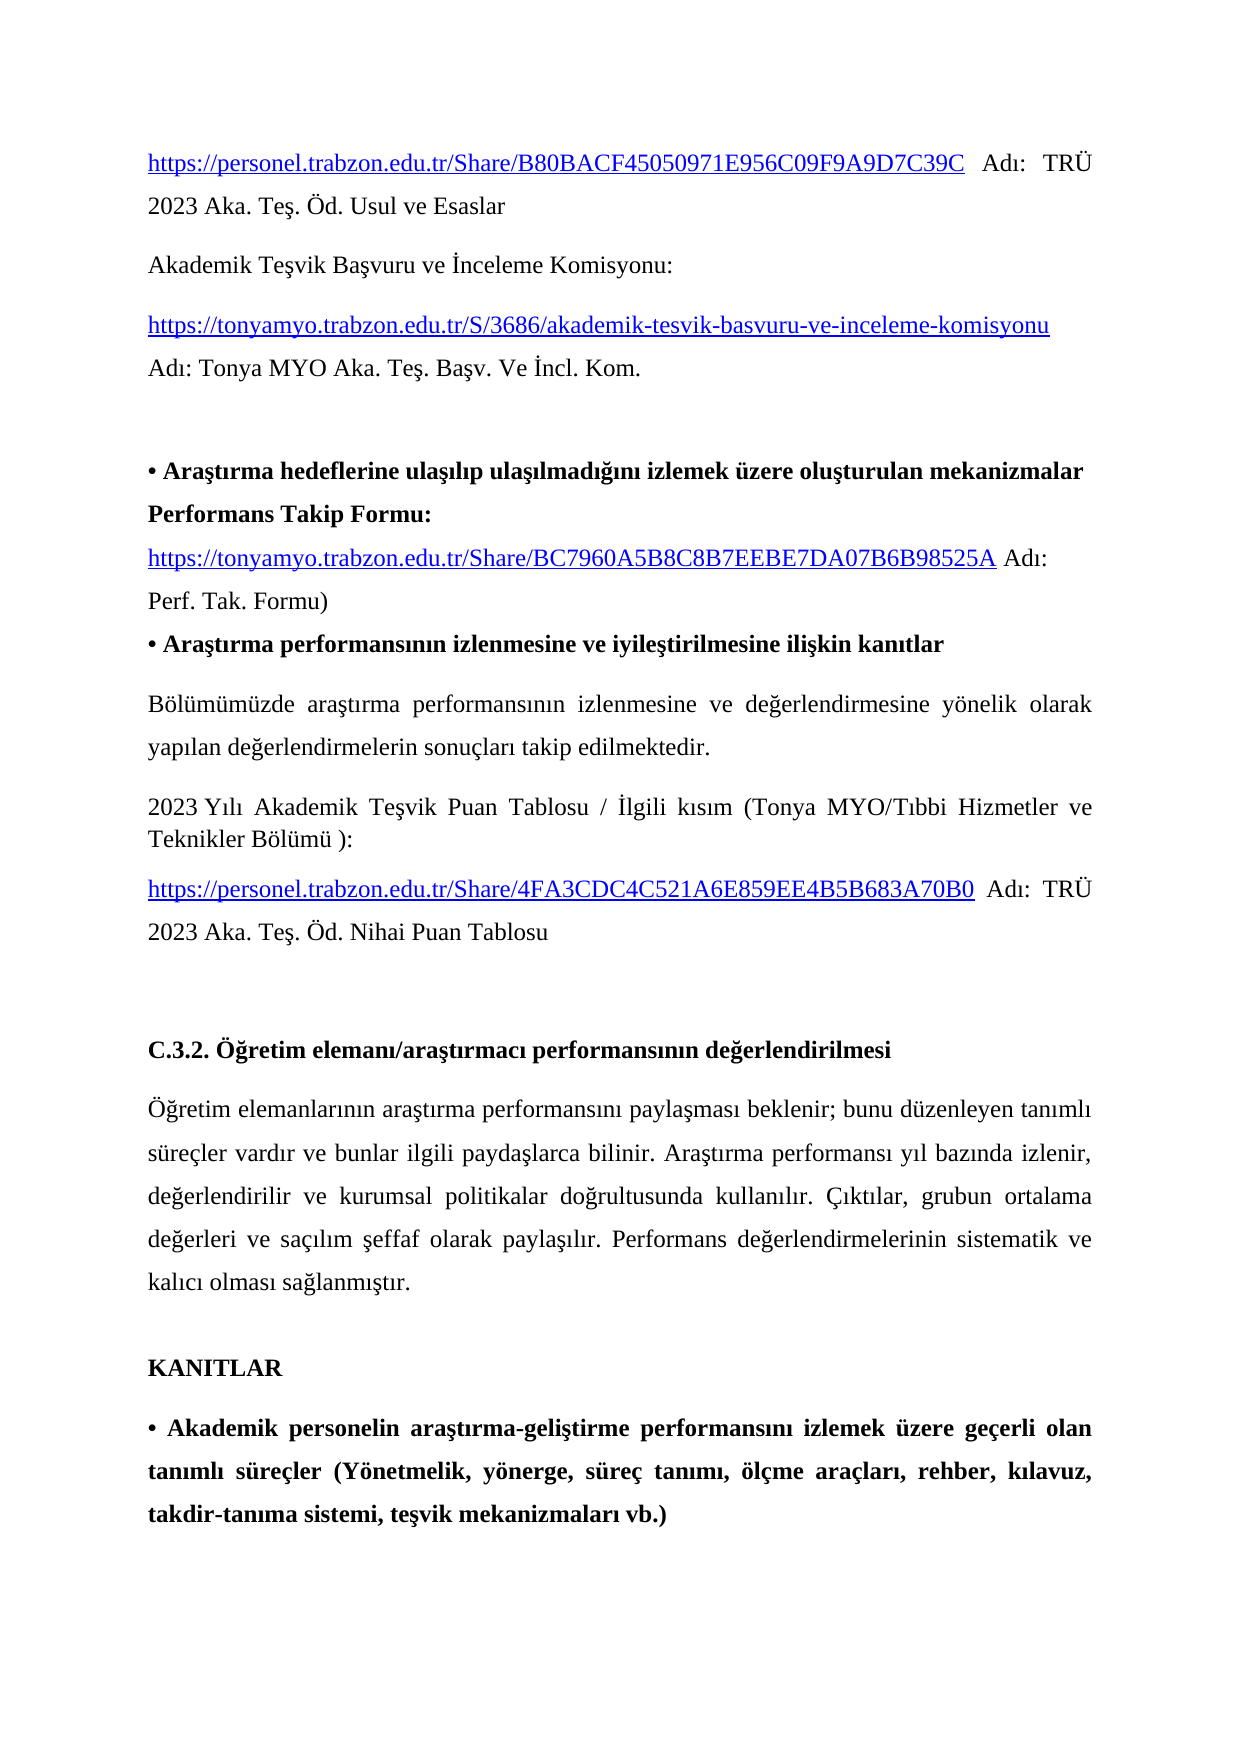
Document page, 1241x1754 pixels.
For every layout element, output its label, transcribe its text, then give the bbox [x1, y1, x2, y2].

text Akademik Teşvik Başvuru ve İnceleme Komisyonu: [148, 251, 1093, 279]
text C.3.2. Öğretim elemanı/araştırmacı performansının değerlendirilmesi [148, 1035, 1093, 1063]
text Öğretim elemanlarının araştırma performansını paylaşması beklenir; bunu düzenleyen tanımlı süreçler vardır ve bunlar ilgili paydaşlarca bilinir. Araştırma performansı yıl bazında izlenir, değerlendirilir ve kurumsal politikalar doğrultusunda kullanılır. Çıktılar, grubun ortalama değerleri ve saçılım şeffaf olarak paylaşılır. Performans değerlendirmelerinin sistematik ve kalıcı olması sağlanmıştır. [148, 1094, 1093, 1296]
text https://personel.trabzon.edu.tr/Share/4FA3CDC4C521A6E859EE4B5B683A70B0 Adı: TRÜ 2023 Aka. Teş. Öd. Nihai Puan Tablosu [148, 874, 1093, 946]
text https://tonyamyo.trabzon.edu.tr/S/3686/akademik-tesvik-basvuru-ve-inceleme-komisyonu Adı: Tonya MYO Aka. Teş. Başv. Ve İncl. Kom. [148, 310, 1093, 382]
text Bölümümüzde araştırma performansının izlenmesine ve değerlendirmesine yönelik olarak yapılan değerlendirmelerin sonuçları takip edilmektedir. [148, 689, 1093, 761]
text KANITLAR [148, 1353, 1093, 1382]
text Performans Takip Formu: https://tonyamyo.trabzon.edu.tr/Share/BC7960A5B8C8B7EEBE7DA07B6B98525A Adı: Perf. Tak. Formu) [148, 499, 1093, 614]
text • Araştırma hedeflerine ulaşılıp ulaşılmadığını izlemek üzere oluşturulan mekanizmalar [148, 456, 1093, 485]
text • Akademik personelin araştırma-geliştirme performansını izlemek üzere geçerli olan tanımlı süreçler (Yönetmelik, yönerge, süreç tanımı, ölçme araçları, rehber, kılavuz, takdir-tanıma sistemi, teşvik mekanizmaları vb.) [148, 1413, 1093, 1528]
text • Araştırma performansının izlenmesine ve iyileştirilmesine ilişkin kanıtlar [148, 629, 1093, 658]
text https://personel.trabzon.edu.tr/Share/B80BACF45050971E956C09F9A9D7C39C Adı: TRÜ 2023 Aka. Teş. Öd. Usul ve Esaslar [148, 148, 1093, 219]
text 2023 Yılı Akademik Teşvik Puan Tablosu / İlgili kısım (Tonya MYO/Tıbbi Hizmetler ve Teknikler Bölümü ): [148, 792, 1093, 853]
